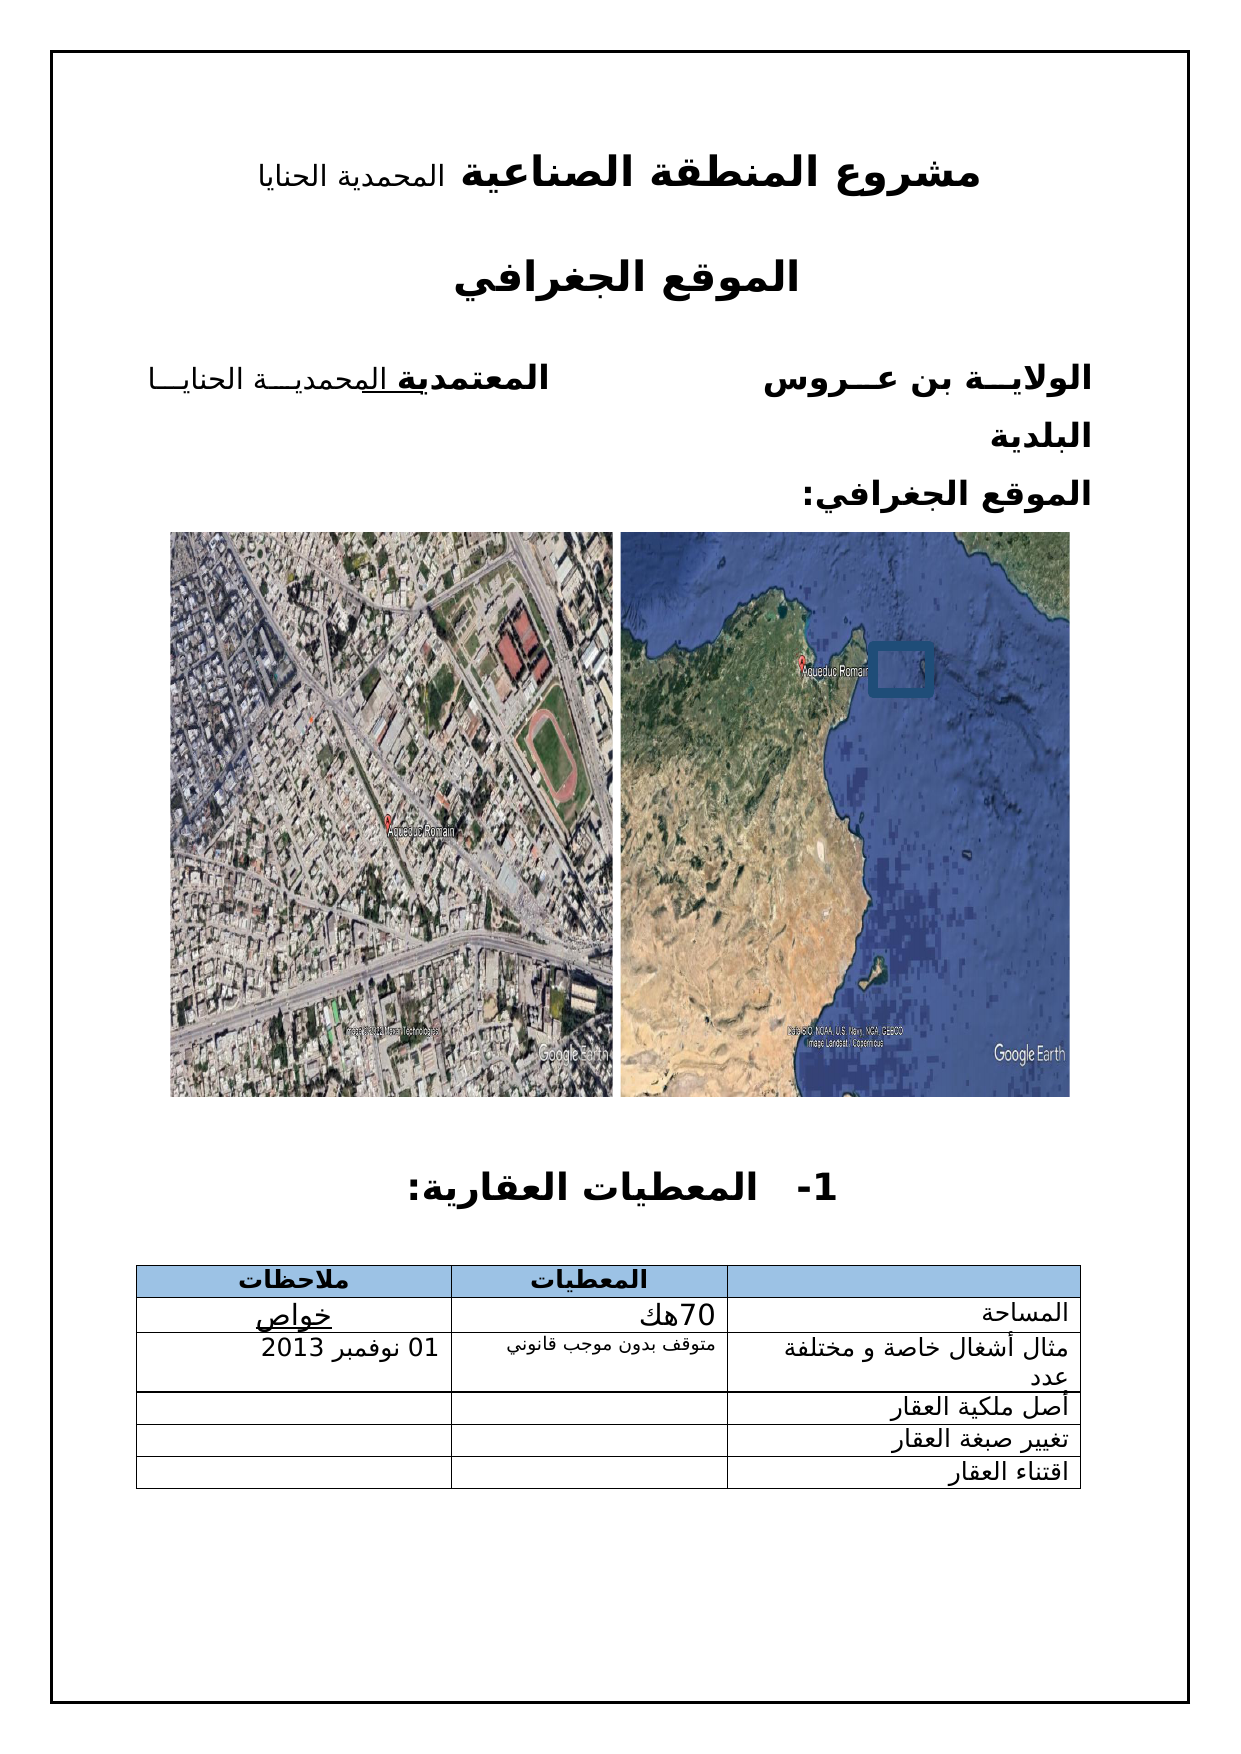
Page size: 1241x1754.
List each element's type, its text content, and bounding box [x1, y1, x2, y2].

table_cell خواص [137, 1298, 451, 1332]
table_cell المساحة [728, 1298, 1080, 1332]
table_header ملاحظات [137, 1266, 451, 1297]
table_header [728, 1266, 1080, 1297]
text مشروع المنطقة الصناعية المحمدية الحنايا [148, 148, 1093, 196]
table_cell [137, 1457, 451, 1488]
table_cell 01 نوفمبر 2013 [137, 1333, 451, 1391]
table_cell اقتناء العقار [728, 1457, 1080, 1488]
text الموقع الجغرافي [148, 253, 1093, 301]
table_cell تغيير صبغة العقار [728, 1425, 1080, 1456]
picture [170, 532, 613, 1097]
text الموقع الجغرافي: [148, 475, 1093, 513]
table_header المعطيات [452, 1266, 727, 1297]
text الولاية بن عروس المعتمدية المحمدية الحنايا البلدية [148, 358, 1093, 455]
table_cell مثال أشغال خاصة و مختلفة عدد [728, 1333, 1080, 1391]
picture [620, 532, 1070, 1097]
list المعطيات العقارية: [148, 1165, 1055, 1209]
table_cell [137, 1425, 451, 1456]
table_cell [452, 1457, 727, 1488]
table_cell 70هك [452, 1298, 727, 1332]
table_cell [137, 1393, 451, 1424]
table_cell أصل ملكية العقار [728, 1393, 1080, 1424]
table_cell [452, 1425, 727, 1456]
table_cell متوقف بدون موجب قانوني [452, 1333, 727, 1391]
table_cell [452, 1393, 727, 1424]
